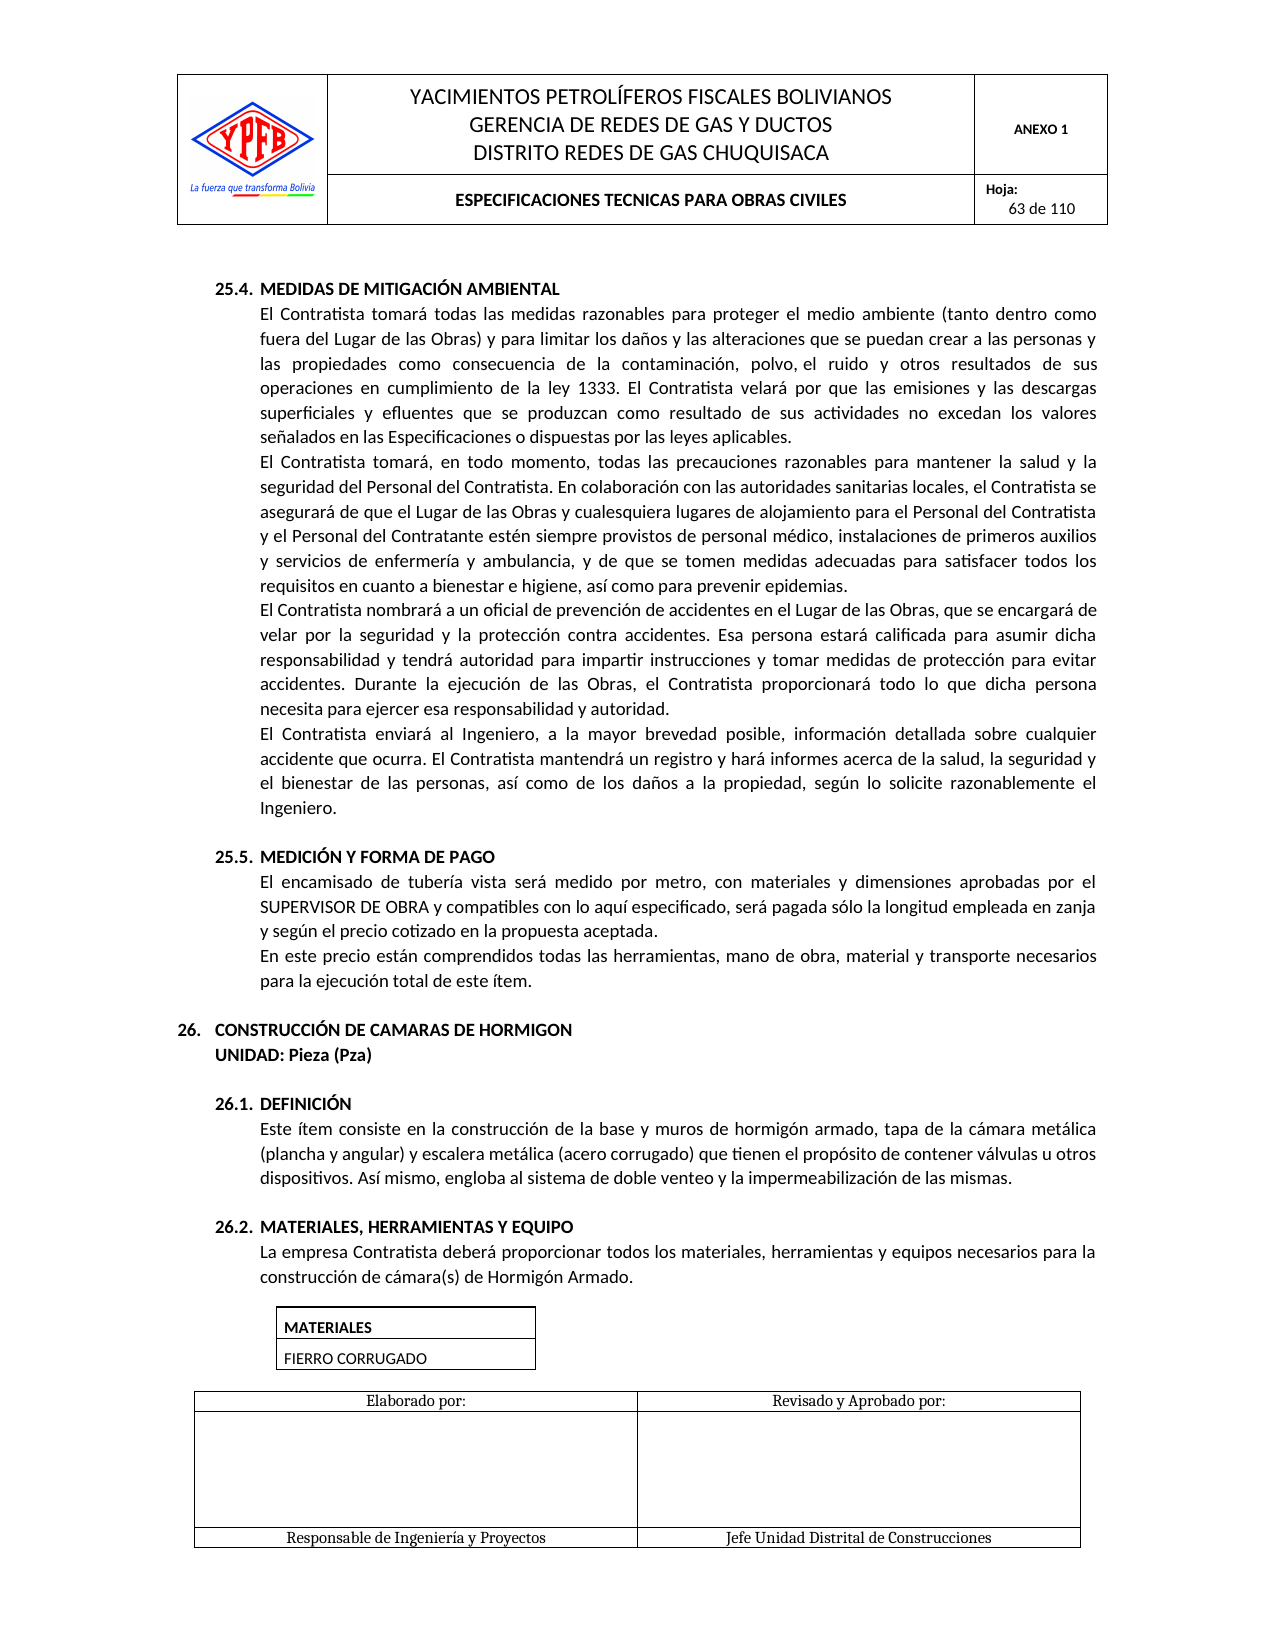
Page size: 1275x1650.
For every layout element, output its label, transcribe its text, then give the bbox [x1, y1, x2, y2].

list DEFINICIÓN [215, 1092, 1098, 1115]
list UNIDAD: Pieza (Pza) [215, 1043, 1098, 1066]
table_cell FIERRO CORRUGADO [277, 1339, 535, 1369]
list El Contratista enviará al Ingeniero, a la mayor brevedad posible, información detallada sobre cualquier accidente que ocurra. El Contratista mantendrá un registro y hará informes acerca de la salud, la seguridad y el bienestar de las personas, así como de los daños a la propiedad, según lo solicite razonablemente el Ingeniero. [260, 722, 1098, 819]
list CONSTRUCCIÓN DE CAMARAS DE HORMIGON [177, 1018, 1098, 1041]
list El Contratista tomará todas las medidas razonables para proteger el medio ambiente (tanto dentro como fuera del Lugar de las Obras) y para limitar los daños y las alteraciones que se puedan crear a las personas y las propiedades como consecuencia de la contaminación, polvo, el ruido y otros resultados de sus operaciones en cumplimiento de la ley 1333. El Contratista velará por que las emisiones y las descargas superficiales y efluentes que se produzcan como resultado de sus actividades no excedan los valores señalados en las Especificaciones o dispuestas por las leyes aplicables. [260, 302, 1098, 449]
list MEDIDAS DE MITIGACIÓN AMBIENTAL [215, 278, 1098, 301]
list En este precio están comprendidos todas las herramientas, mano de obra, material y transporte necesarios para la ejecución total de este ítem. [260, 944, 1098, 992]
list Este ítem consiste en la construcción de la base y muros de hormigón armado, tapa de la cámara metálica (plancha y angular) y escalera metálica (acero corrugado) que tienen el propósito de contener válvulas u otros dispositivos. Así mismo, engloba al sistema de doble venteo y la impermeabilización de las mismas. [260, 1117, 1098, 1189]
list El Contratista nombrará a un oficial de prevención de accidentes en el Lugar de las Obras, que se encargará de velar por la seguridad y la protección contra accidentes. Esa persona estará calificada para asumir dicha responsabilidad y tendrá autoridad para impartir instrucciones y tomar medidas de protección para evitar accidentes. Durante la ejecución de las Obras, el Contratista proporcionará todo lo que dicha persona necesita para ejercer esa responsabilidad y autoridad. [260, 598, 1098, 720]
list MEDICIÓN Y FORMA DE PAGO [215, 845, 1098, 868]
picture [188, 97, 316, 202]
list El encamisado de tubería vista será medido por metro, con materiales y dimensiones aprobadas por el SUPERVISOR DE OBRA y compatibles con lo aquí especificado, será pagada sólo la longitud empleada en zanja y según el precio cotizado en la propuesta aceptada. [260, 870, 1098, 942]
list La empresa Contratista deberá proporcionar todos los materiales, herramientas y equipos necesarios para la construcción de cámara(s) de Hormigón Armado. [260, 1240, 1098, 1288]
table_header MATERIALES [277, 1308, 535, 1338]
list MATERIALES, HERRAMIENTAS Y EQUIPO [215, 1216, 1098, 1239]
list El Contratista tomará, en todo momento, todas las precauciones razonables para mantener la salud y la seguridad del Personal del Contratista. En colaboración con las autoridades sanitarias locales, el Contratista se asegurará de que el Lugar de las Obras y cualesquiera lugares de alojamiento para el Personal del Contratista y el Personal del Contratante estén siempre provistos de personal médico, instalaciones de primeros auxilios y servicios de enfermería y ambulancia, y de que se tomen medidas adecuadas para satisfacer todos los requisitos en cuanto a bienestar e higiene, así como para prevenir epidemias. [260, 450, 1098, 597]
